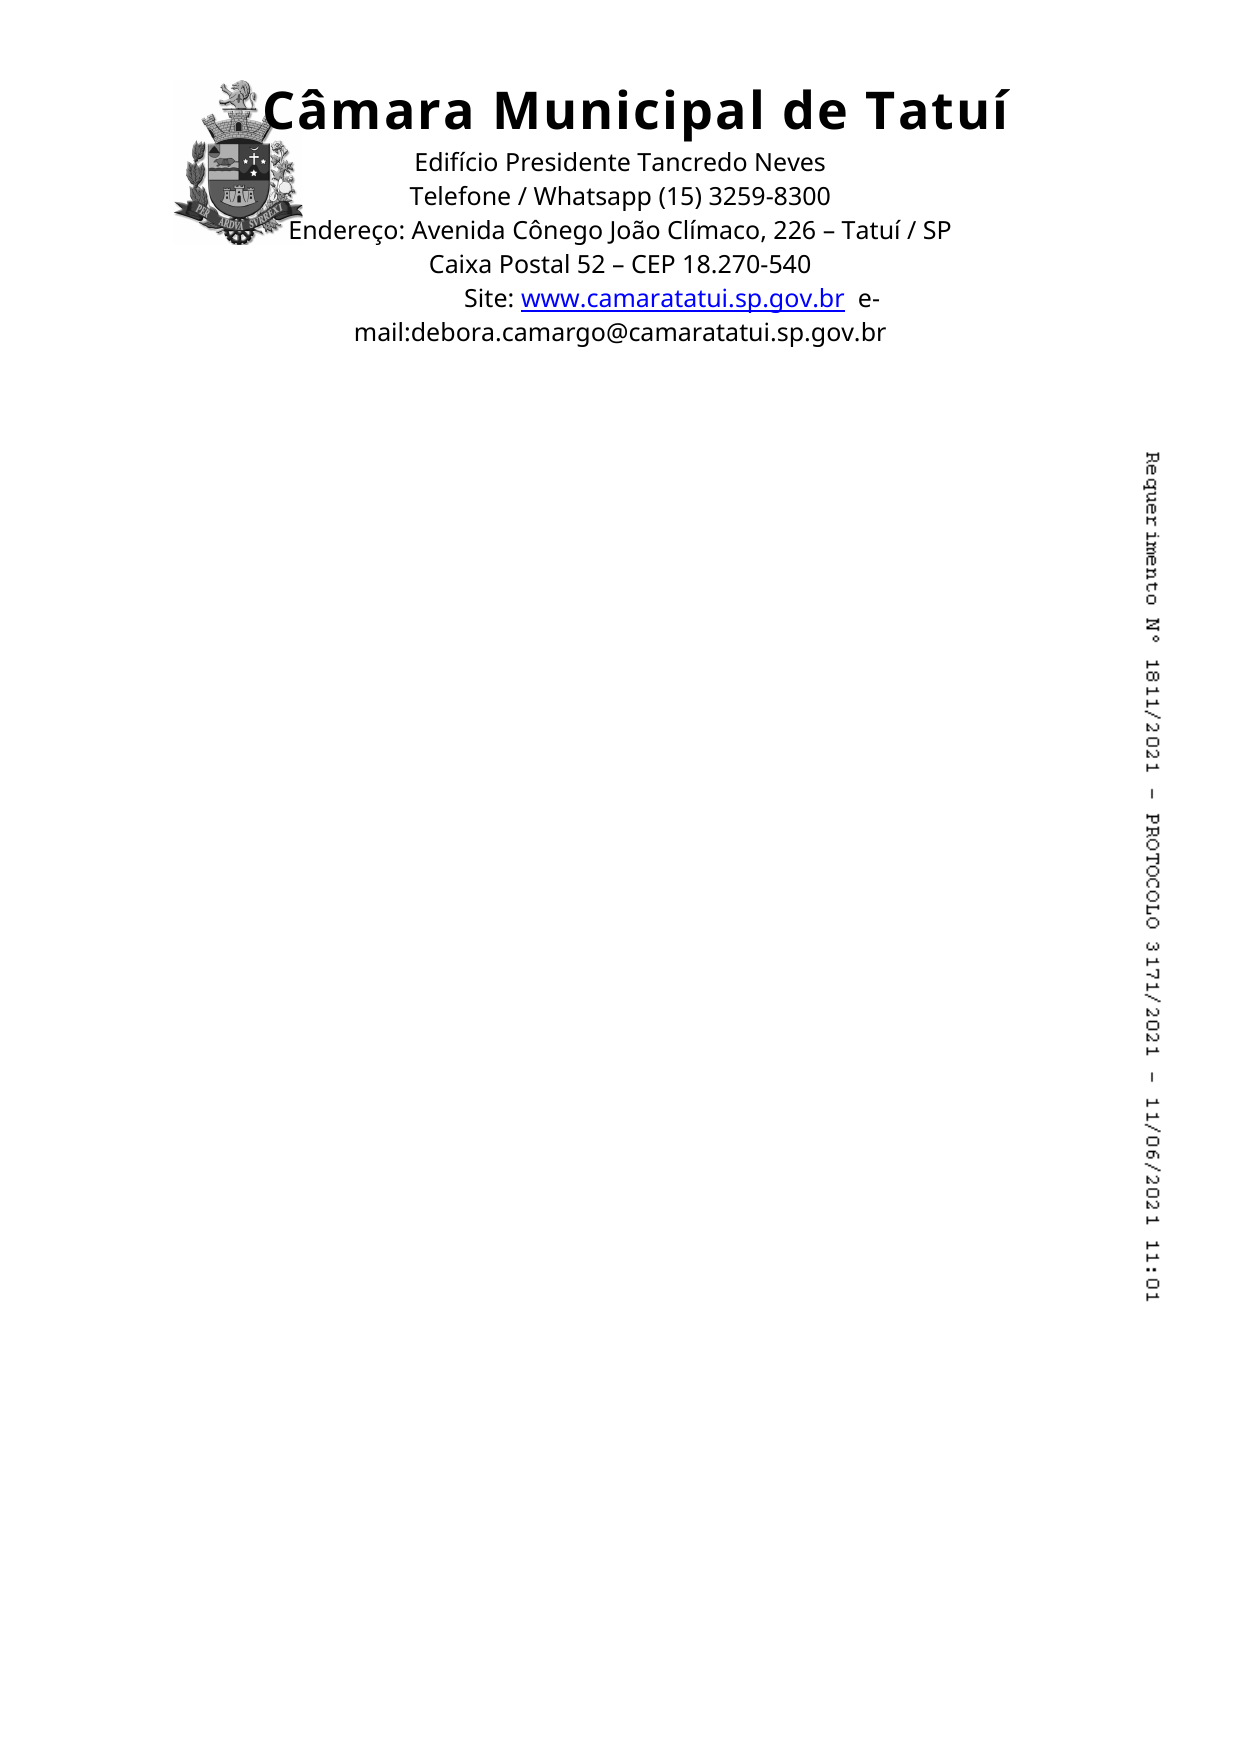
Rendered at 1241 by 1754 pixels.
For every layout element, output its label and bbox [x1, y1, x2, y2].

picture [1120, 448, 1183, 1306]
